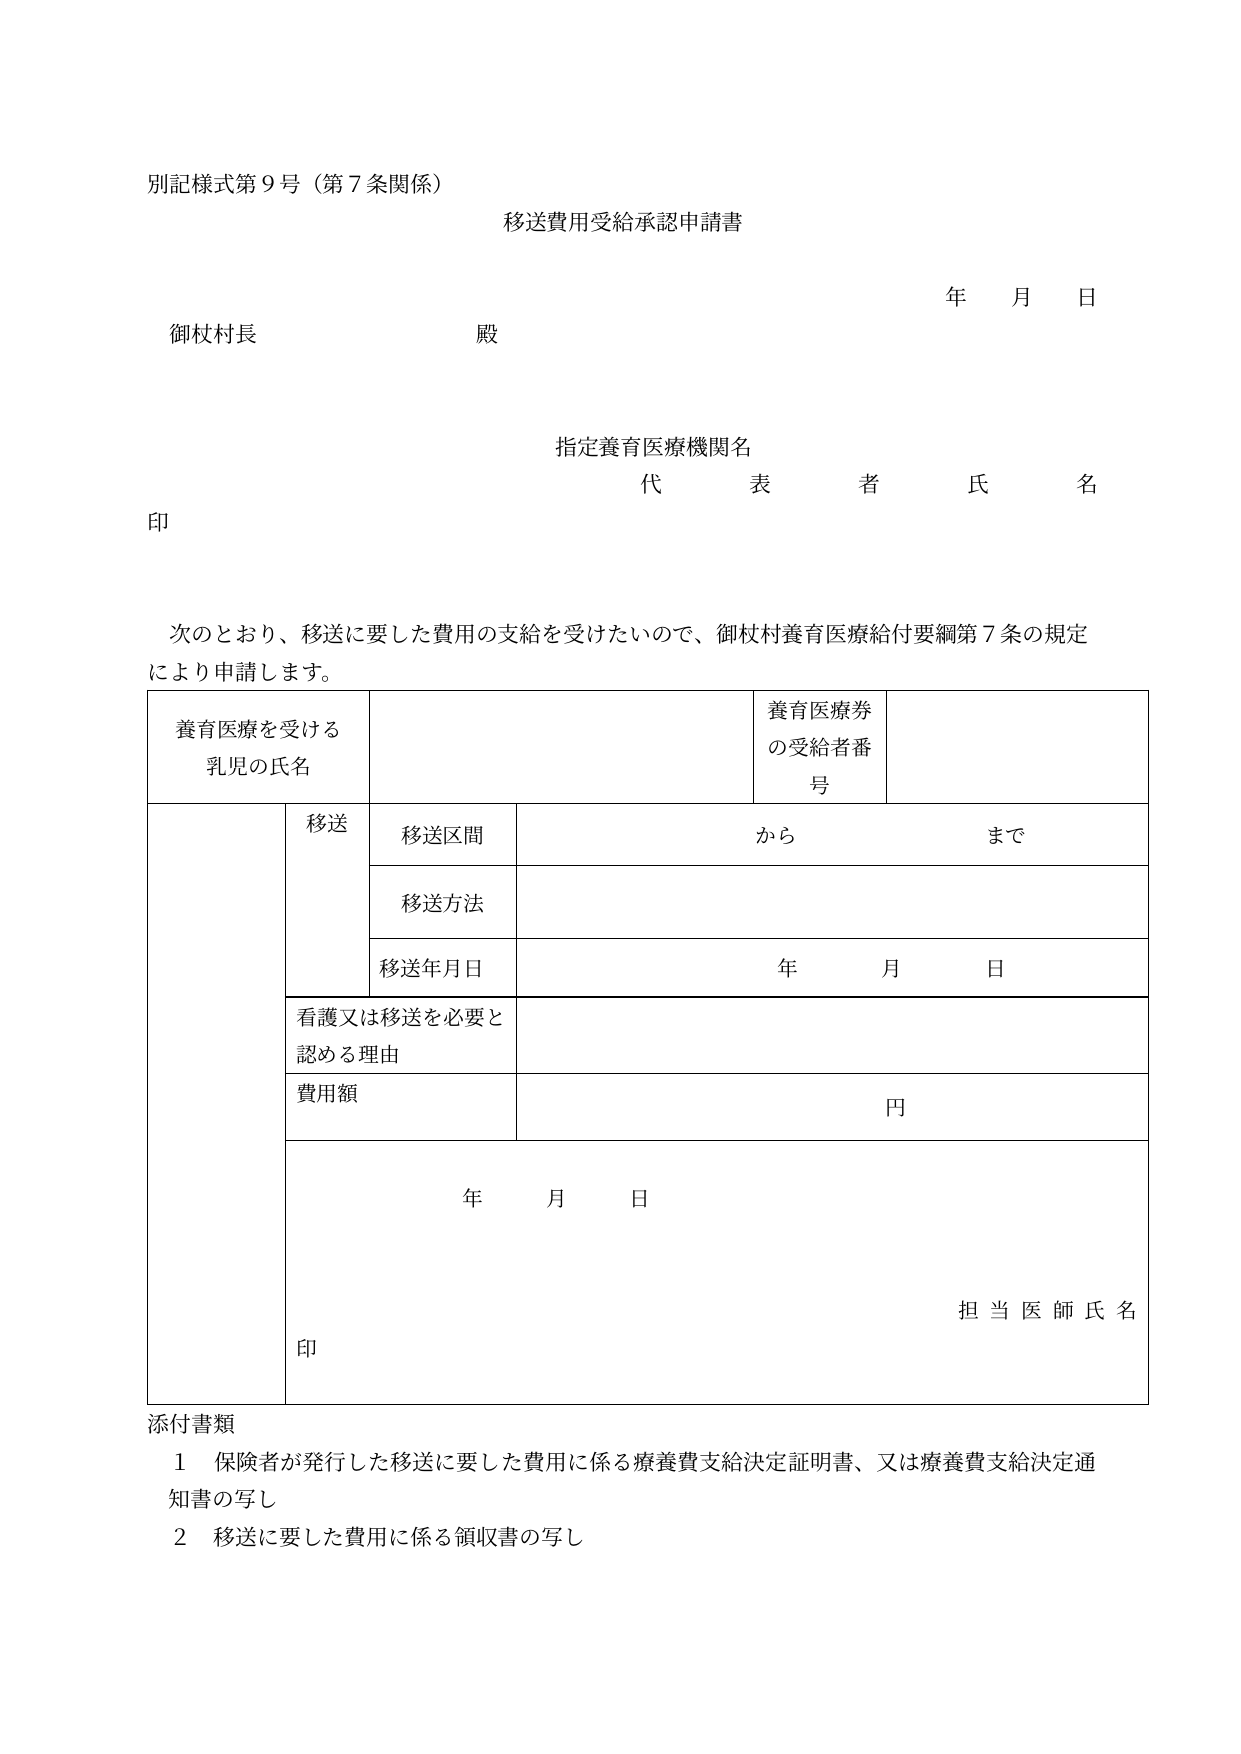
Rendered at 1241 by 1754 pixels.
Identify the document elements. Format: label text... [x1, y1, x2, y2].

table_header 養育医療を受ける 乳児の氏名 [148, 691, 369, 803]
table_cell 年 月 日 担当医師氏名 印 [286, 1141, 1148, 1403]
table_cell [517, 866, 1148, 938]
text 添付書類 [148, 1405, 1098, 1442]
text 代表者氏名 印 [148, 464, 1098, 539]
table_cell [148, 804, 285, 1403]
table_header [370, 691, 753, 803]
table_cell 移送区間 [370, 804, 516, 865]
table_cell 移送 [286, 804, 369, 996]
text 年 月 日 [148, 277, 1098, 314]
table_header [887, 691, 1148, 803]
table_cell 費用額 [286, 1074, 516, 1140]
text 別記様式第９号（第７条関係） [148, 164, 1098, 202]
text 御杖村長 殿 [148, 314, 1098, 352]
text ２ 移送に要した費用に係る領収書の写し [148, 1517, 1098, 1554]
text 移送費用受給承認申請書 [148, 202, 1098, 239]
table_cell 移送方法 [370, 866, 516, 938]
table_cell から まで [517, 804, 1148, 865]
text １ 保険者が発行した移送に要した費用に係る療養費支給決定証明書、又は療養費支給決定通知書の写し [148, 1442, 1098, 1517]
table_cell 移送年月日 [370, 939, 516, 996]
table_cell 看護又は移送を必要と認める理由 [286, 998, 516, 1072]
table_cell [517, 998, 1148, 1072]
table_cell 円 [517, 1074, 1148, 1140]
text 次のとおり、移送に要した費用の支給を受けたいので、御杖村養育医療給付要綱第７条の規定により申請します。 [148, 614, 1098, 689]
table_header 養育医療券の受給者番号 [754, 691, 886, 803]
table_cell 年 月 日 [517, 939, 1148, 996]
text 指定養育医療機関名 [148, 427, 1098, 464]
